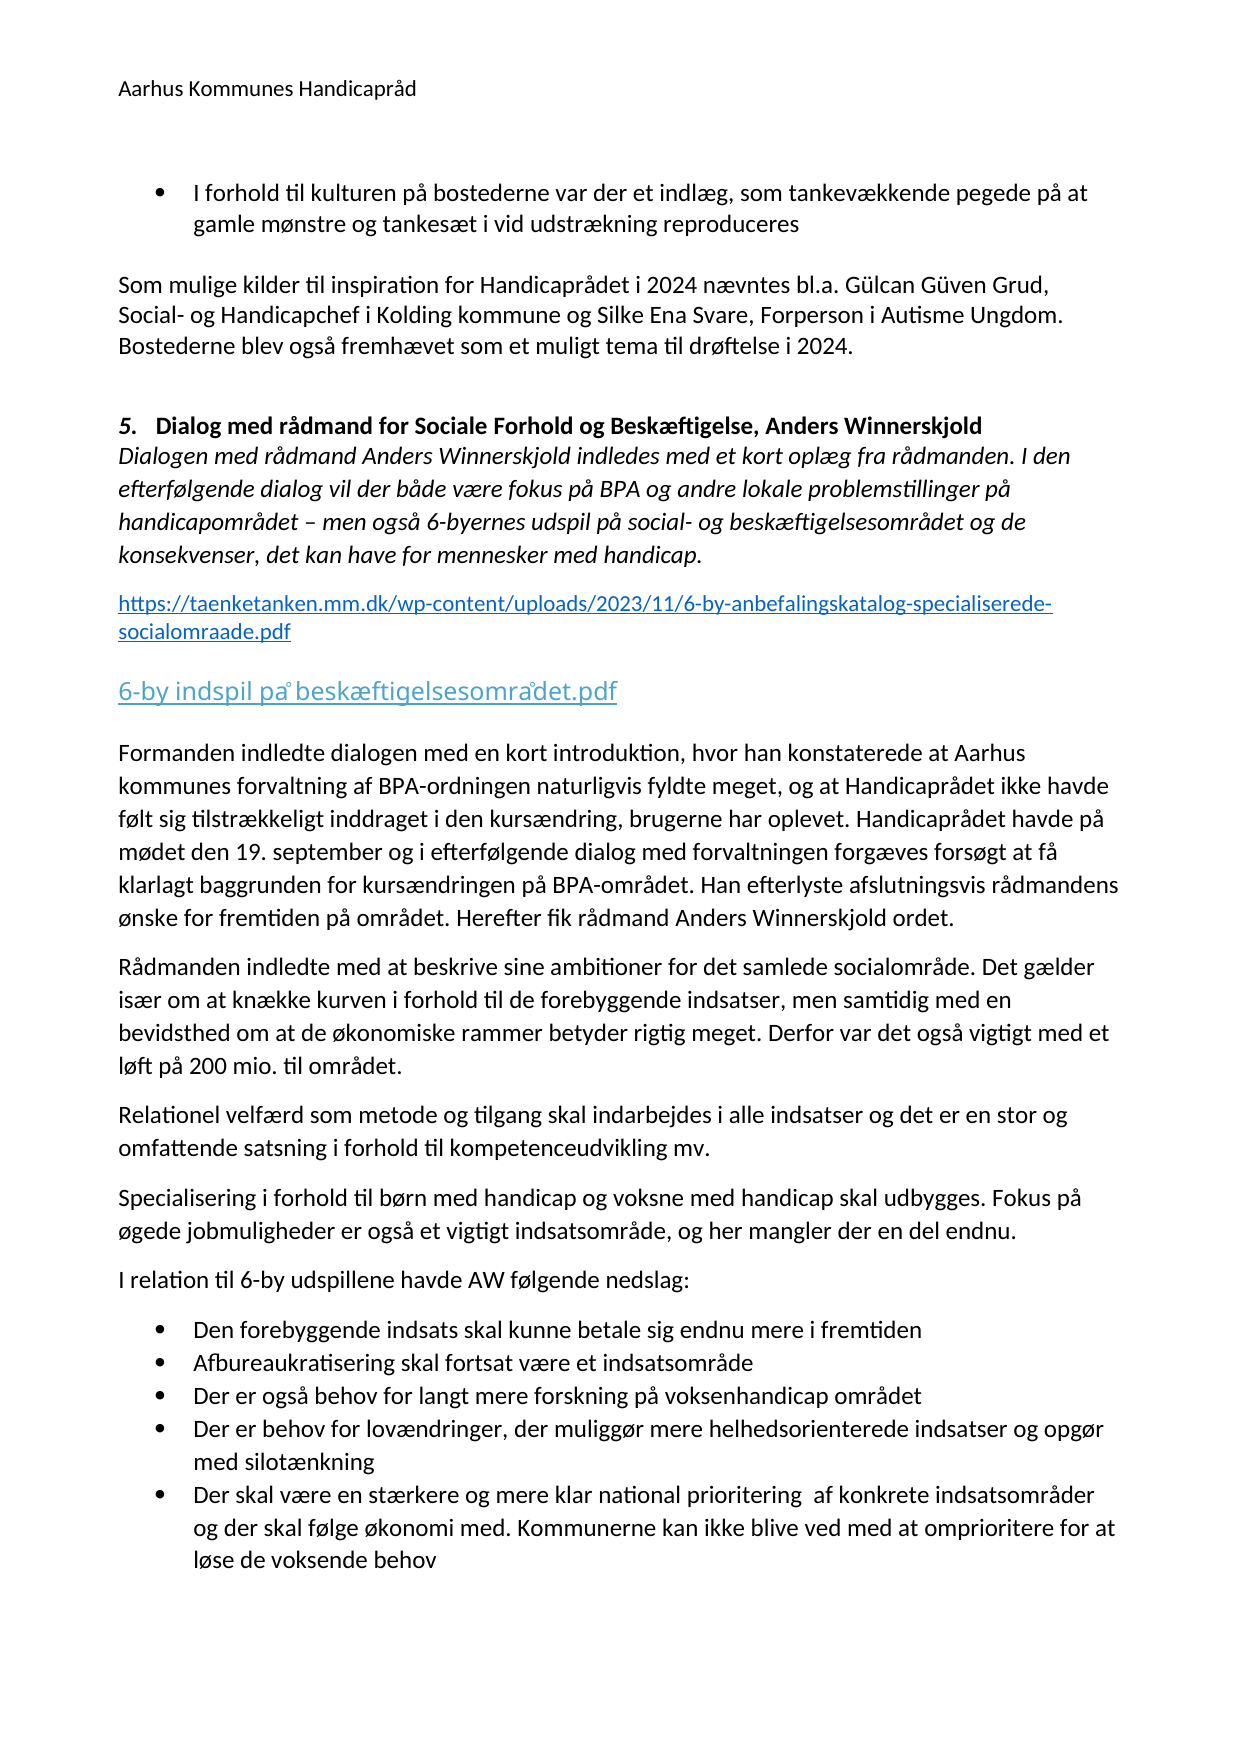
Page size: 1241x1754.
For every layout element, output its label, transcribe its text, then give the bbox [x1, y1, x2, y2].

text https://taenketanken.mm.dk/wp-content/uploads/2023/11/6-by-anbefalingskatalog-specialiserede-socialomraade.pdf [118, 589, 1122, 645]
list Der er også behov for langt mere forskning på voksenhandicap området [156, 1380, 1122, 1411]
list Afbureaukratisering skal fortsat være et indsatsområde [156, 1347, 1122, 1378]
list Den forebyggende indsats skal kunne betale sig endnu mere i fremtiden [156, 1314, 1122, 1345]
text Formanden indledte dialogen med en kort introduktion, hvor han konstaterede at Aarhus kommunes forvaltning af BPA-ordningen naturligvis fyldte meget, og at Handicaprådet ikke havde følt sig tilstrækkeligt inddraget i den kursændring, brugerne har oplevet. Handicaprådet havde på mødet den 19. september og i efterfølgende dialog med forvaltningen forgæves forsøgt at få klarlagt baggrunden for kursændringen på BPA-området. Han efterlyste afslutningsvis rådmandens ønske for fremtiden på området. Herefter fik rådmand Anders Winnerskjold ordet. [118, 737, 1122, 932]
text Dialogen med rådmand Anders Winnerskjold indledes med et kort oplæg fra rådmanden. I den efterfølgende dialog vil der både være fokus på BPA og andre lokale problemstillinger på handicapområdet – men også 6-byernes udspil på social- og beskæftigelsesområdet og de konsekvenser, det kan have for mennesker med handicap. [118, 440, 1122, 570]
text Bostederne blev også fremhævet som et muligt tema til drøftelse i 2024. [118, 330, 1122, 360]
list Dialog med rådmand for Sociale Forhold og Beskæftigelse, Anders Winnerskjold [118, 410, 1122, 440]
text Som mulige kilder til inspiration for Handicaprådet i 2024 nævntes bl.a. Gülcan Güven Grud, Social- og Handicapchef i Kolding kommune og Silke Ena Svare, Forperson i Autisme Ungdom. [118, 269, 1122, 330]
list Der skal være en stærkere og mere klar national prioritering af konkrete indsatsområder og der skal følge økonomi med. Kommunerne kan ikke blive ved med at omprioritere for at løse de voksende behov [156, 1479, 1122, 1575]
text I relation til 6-by udspillene havde AW følgende nedslag: [118, 1265, 1122, 1295]
list Der er behov for lovændringer, der muliggør mere helhedsorienterede indsatser og opgør med silotænkning [156, 1413, 1122, 1476]
list I forhold til kulturen på bostederne var der et indlæg, som tankevækkende pegede på at gamle mønstre og tankesæt i vid udstrækning reproduceres [156, 177, 1122, 238]
text Rådmanden indledte med at beskrive sine ambitioner for det samlede socialområde. Det gælder især om at knække kurven i forhold til de forebyggende indsatser, men samtidig med en bevidsthed om at de økonomiske rammer betyder rigtig meget. Derfor var det også vigtigt med et løft på 200 mio. til området. [118, 951, 1122, 1081]
text Specialisering i forhold til børn med handicap og voksne med handicap skal udbygges. Fokus på øgede jobmuligheder er også et vigtigt indsatsområde, og her mangler der en del endnu. [118, 1182, 1122, 1246]
text Relationel velfærd som metode og tilgang skal indarbejdes i alle indsatser og det er en stor og omfattende satsning i forhold til kompetenceudvikling mv. [118, 1100, 1122, 1163]
text 6-by indspil på beskæftigelsesområdet.pdf [118, 674, 1122, 708]
